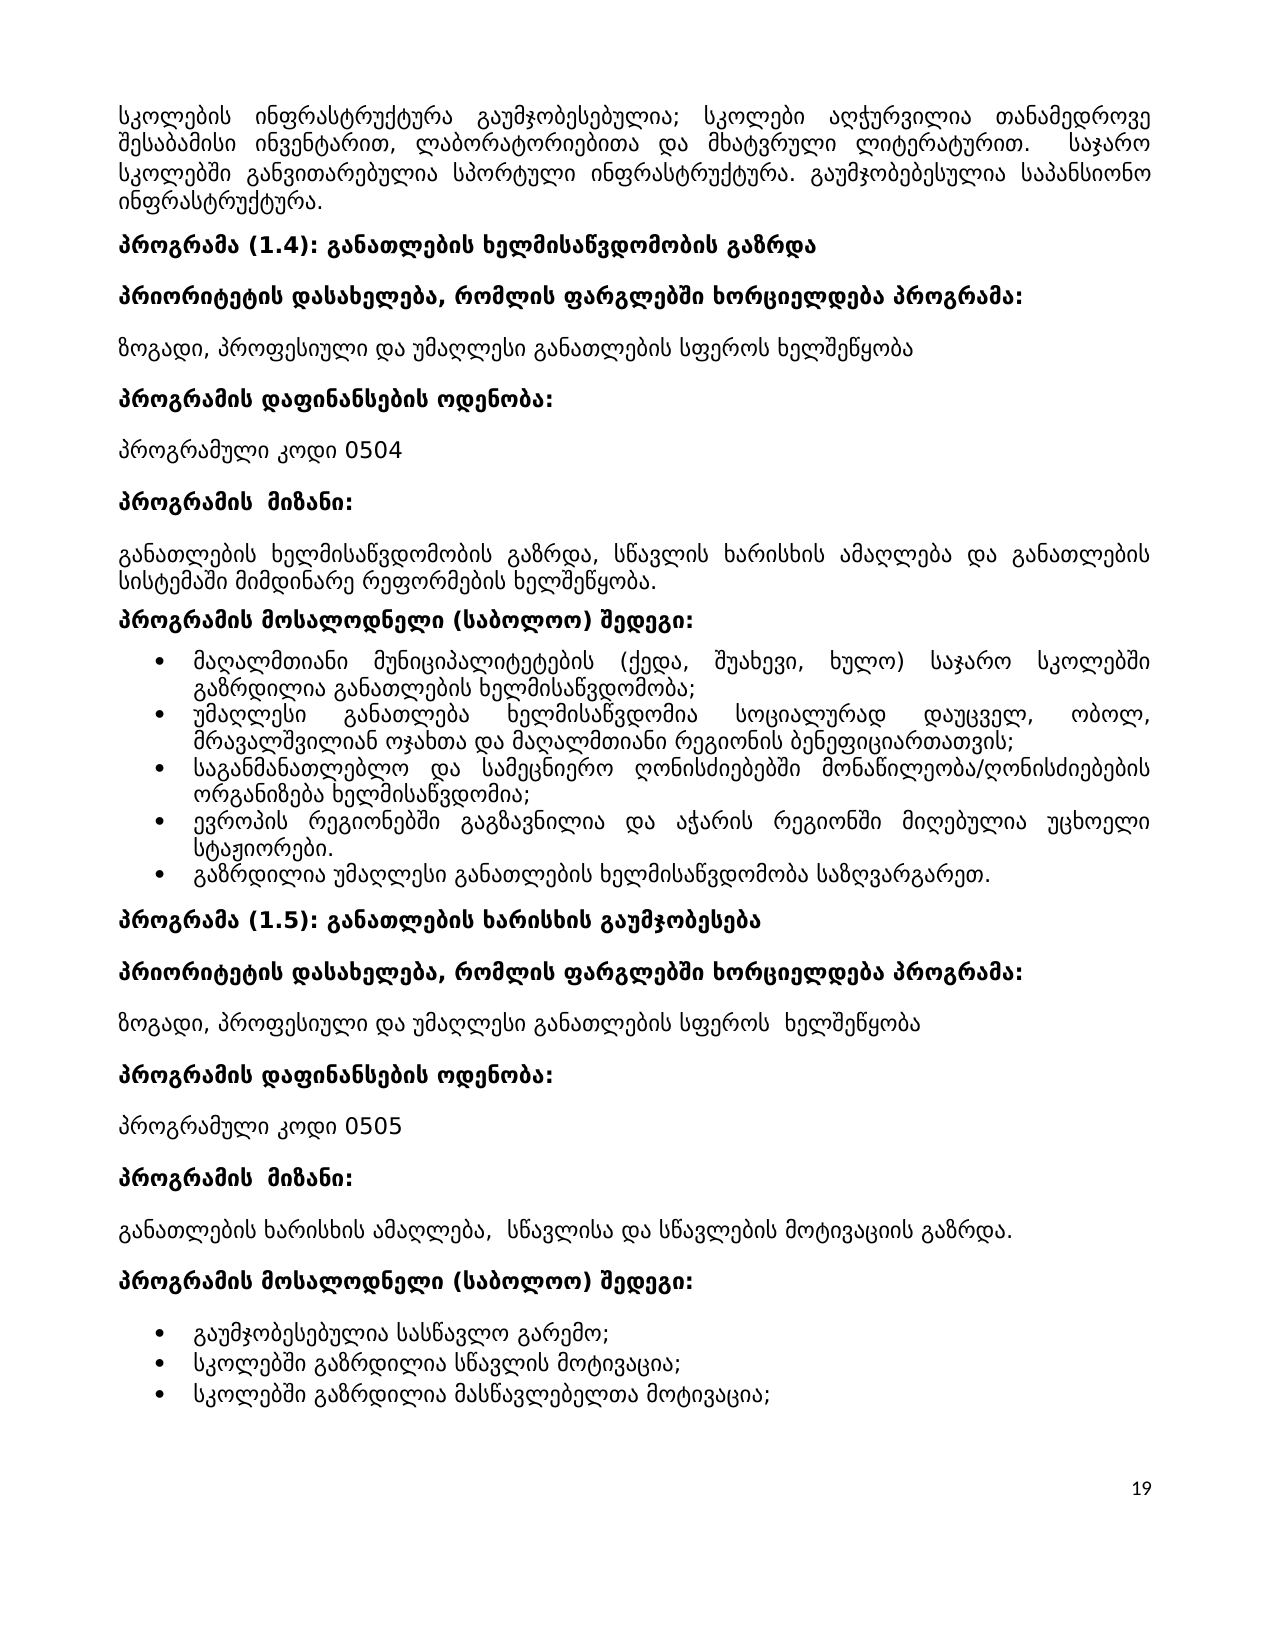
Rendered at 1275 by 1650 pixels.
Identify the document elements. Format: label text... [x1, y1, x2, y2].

text პროგრამის დაფინანსების ოდენობა: [118, 1062, 1152, 1088]
text პროგრამა (1.4): განათლების ხელმისაწვდომობის გაზრდა [118, 232, 1152, 258]
text სკოლების ინფრასტრუქტურა გაუმჯობესებულია; სკოლები აღჭურვილია თანამედროვე შესაბამისი ინვენტარით, ლაბორატორიებითა და მხატვრული ლიტერატურით. საჯარო სკოლებში განვითარებულია სპორტული ინფრასტრუქტურა. გაუმჯობებესულია საპანსიონო ინფრასტრუქტურა. [118, 103, 1152, 215]
text პროგრამის დაფინანსების ოდენობა: [118, 386, 1152, 413]
list სკოლებში გაზრდილია სწავლის მოტივაცია; [156, 1350, 1152, 1377]
text პრიორიტეტის დასახელება, რომლის ფარგლებში ხორციელდება პროგრამა: [118, 959, 1152, 986]
list საგანმანათლებლო და სამეცნიერო ღონისძიებებში მონაწილეობა/ღონისძიებების ორგანიზება ხელმისაწვდომია; [156, 755, 1152, 808]
text პროგრამა (1.5): განათლების ხარისხის გაუმჯობესება [118, 907, 1152, 934]
text პროგრამული კოდი 0505 [118, 1113, 1152, 1140]
text პროგრამის მოსალოდნელი (საბოლოო) შედეგი: [118, 607, 1152, 633]
text ზოგადი, პროფესიული და უმაღლესი განათლების სფეროს ხელშეწყობა [118, 1010, 1152, 1037]
list გაზრდილია უმაღლესი განათლების ხელმისაწვდომობა საზღვარგარეთ. [156, 861, 1152, 888]
list ევროპის რეგიონებში გაგზავნილია და აჭარის რეგიონში მიღებულია უცხოელი სტაჟიორები. [156, 808, 1152, 861]
text განათლების ხელმისაწვდომობის გაზრდა, სწავლის ხარისხის ამაღლება და განათლების სისტემაში მიმდინარე რეფორმების ხელშეწყობა. [118, 541, 1152, 594]
text პროგრამის მიზანი: [118, 489, 1152, 516]
list უმაღლესი განათლება ხელმისაწვდომია სოციალურად დაუცველ, ობოლ, მრავალშვილიან ოჯახთა და მაღალმთიანი რეგიონის ბენეფიციართათვის; [156, 701, 1152, 755]
text პრიორიტეტის დასახელება, რომლის ფარგლებში ხორციელდება პროგრამა: [118, 283, 1152, 310]
text პროგრამის მიზანი: [118, 1165, 1152, 1191]
text პროგრამული კოდი 0504 [118, 438, 1152, 464]
text ზოგადი, პროფესიული და უმაღლესი განათლების სფეროს ხელშეწყობა [118, 335, 1152, 361]
text პროგრამის მოსალოდნელი (საბოლოო) შედეგი: [118, 1268, 1152, 1295]
list მაღალმთიანი მუნიციპალიტეტების (ქედა, შუახევი, ხულო) საჯარო სკოლებში გაზრდილია განათლების ხელმისაწვდომობა; [156, 648, 1152, 701]
list სკოლებში გაზრდილია მასწავლებელთა მოტივაცია; [156, 1381, 1152, 1408]
text განათლების ხარისხის ამაღლება, სწავლისა და სწავლების მოტივაციის გაზრდა. [118, 1217, 1152, 1243]
list გაუმჯობესებულია სასწავლო გარემო; [156, 1320, 1152, 1346]
